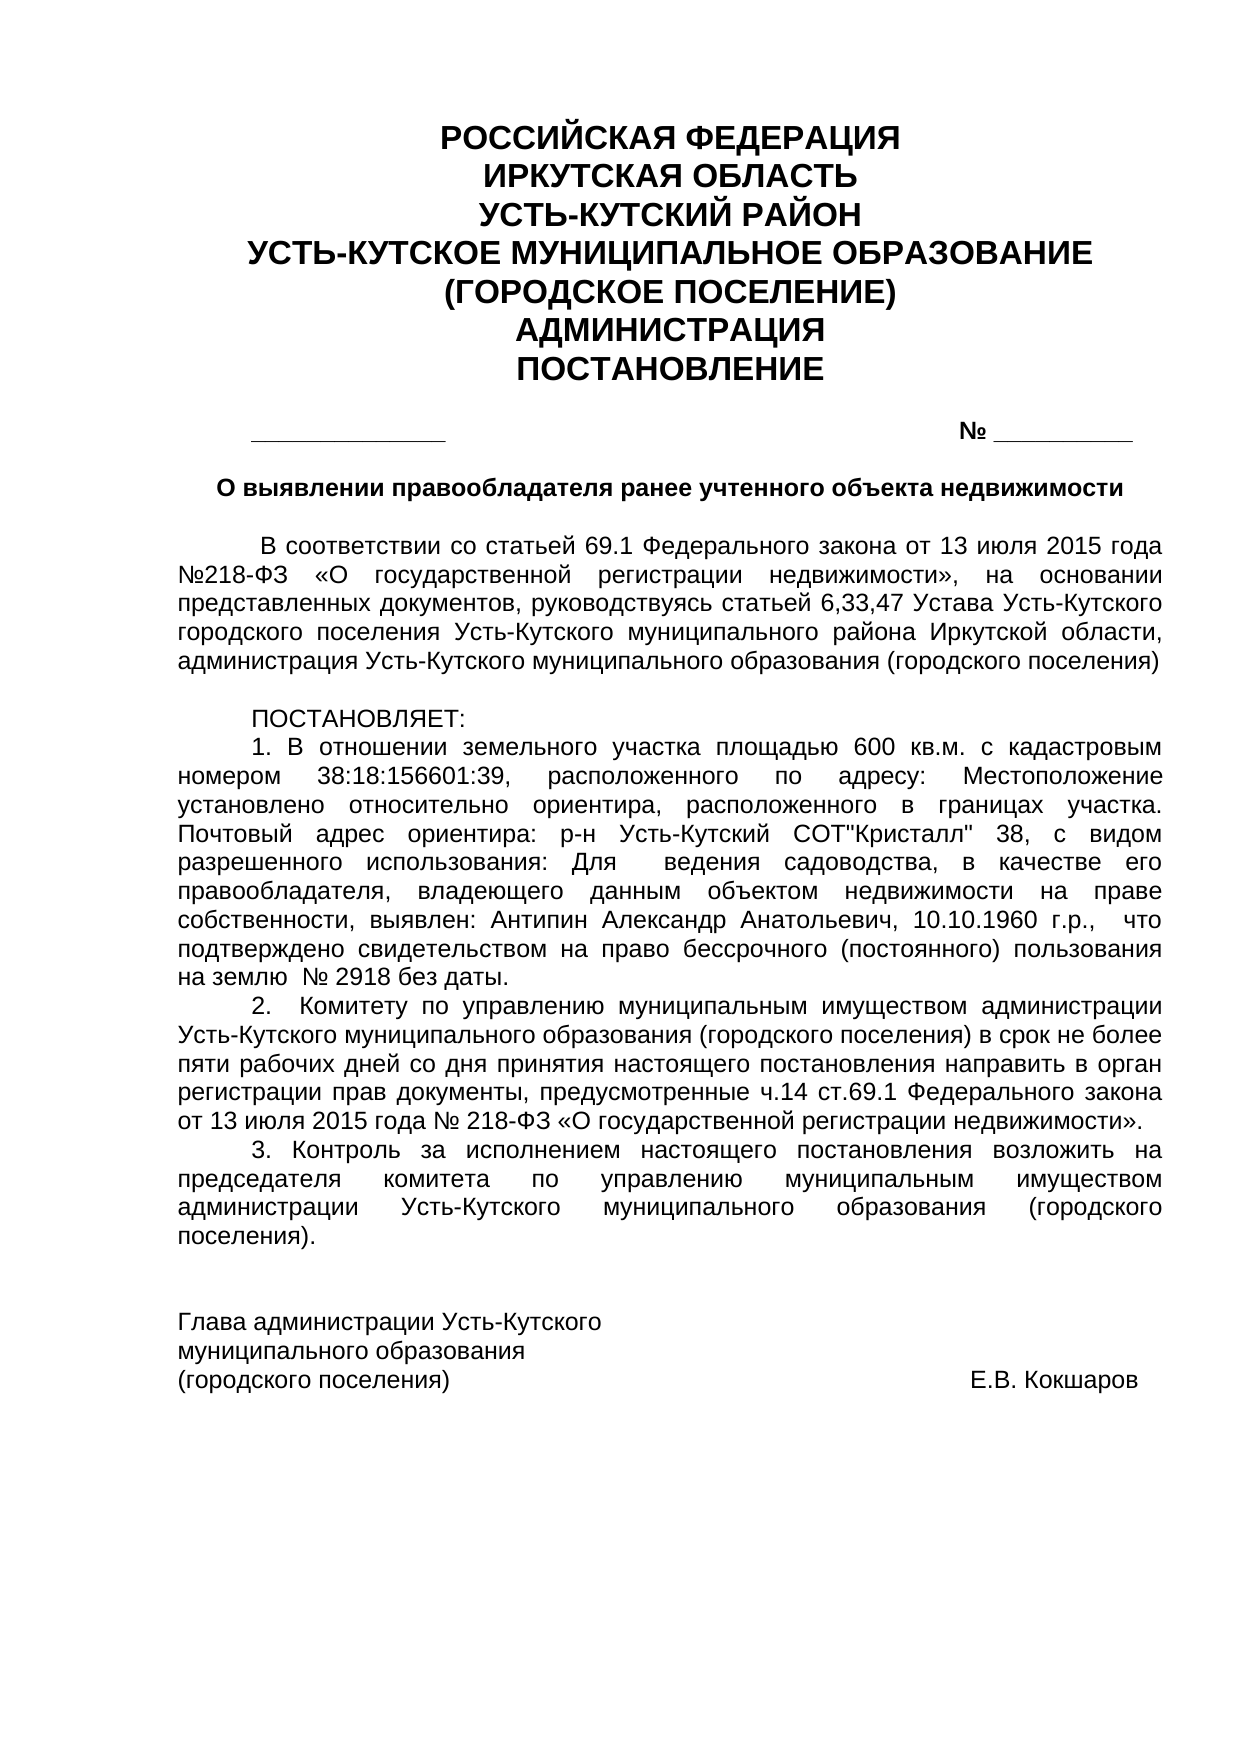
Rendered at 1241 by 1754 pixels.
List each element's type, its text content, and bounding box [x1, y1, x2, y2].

text ПОСТАНОВЛЯЕТ: [177, 703, 1163, 732]
text муниципального образования [177, 1336, 1163, 1365]
text (ГОРОДСКОЕ ПОСЕЛЕНИЕ) [177, 272, 1163, 310]
text УСТЬ-КУТСКОЕ МУНИЦИПАЛЬНОЕ ОБРАЗОВАНИЕ [177, 233, 1163, 272]
text ______________ № __________ [177, 416, 1163, 445]
text Глава администрации Усть-Кутского [177, 1307, 1163, 1336]
text 3. Контроль за исполнением настоящего постановления возложить на председателя комитета по управлению муниципальным имуществом администрации Усть-Кутского муниципального образования (городского поселения). [177, 1135, 1163, 1250]
text 1. В отношении земельного участка площадью 600 кв.м. с кадастровым номером 38:18:156601:39, расположенного по адресу: Местоположение установлено относительно ориентира, расположенного в границах участка. Почтовый адрес ориентира: р-н Усть-Кутский СОТ"Кристалл" 38, с видом разрешенного использования: Для ведения садоводства, в качестве его правообладателя, владеющего данным объектом недвижимости на праве собственности, выявлен: Антипин Александр Анатольевич, 10.10.1960 г.р., что подтверждено свидетельством на право бессрочного (постоянного) пользования на землю № 2918 без даты. [177, 732, 1163, 991]
text АДМИНИСТРАЦИЯ [177, 310, 1163, 349]
text О выявлении правообладателя ранее учтенного объекта недвижимости [177, 473, 1163, 502]
text УСТЬ-КУТСКИЙ РАЙОН [177, 195, 1163, 233]
text В соответствии со статьей 69.1 Федерального закона от 13 июля 2015 года №218-ФЗ «О государственной регистрации недвижимости», на основании представленных документов, руководствуясь статьей 6,33,47 Устава Усть-Кутского городского поселения Усть-Кутского муниципального района Иркутской области, администрация Усть-Кутского муниципального образования (городского поселения) [177, 531, 1163, 675]
text ПОСТАНОВЛЕНИЕ [177, 349, 1163, 387]
text ИРКУТСКАЯ ОБЛАСТЬ [177, 157, 1163, 195]
text РОССИЙСКАЯ ФЕДЕРАЦИЯ [177, 118, 1163, 157]
text 2. Комитету по управлению муниципальным имуществом администрации Усть-Кутского муниципального образования (городского поселения) в срок не более пяти рабочих дней со дня принятия настоящего постановления направить в орган регистрации прав документы, предусмотренные ч.14 ст.69.1 Федерального закона от 13 июля 2015 года № 218-ФЗ «О государственной регистрации недвижимости». [177, 991, 1163, 1135]
text (городского поселения) Е.В. Кокшаров [177, 1365, 1163, 1394]
